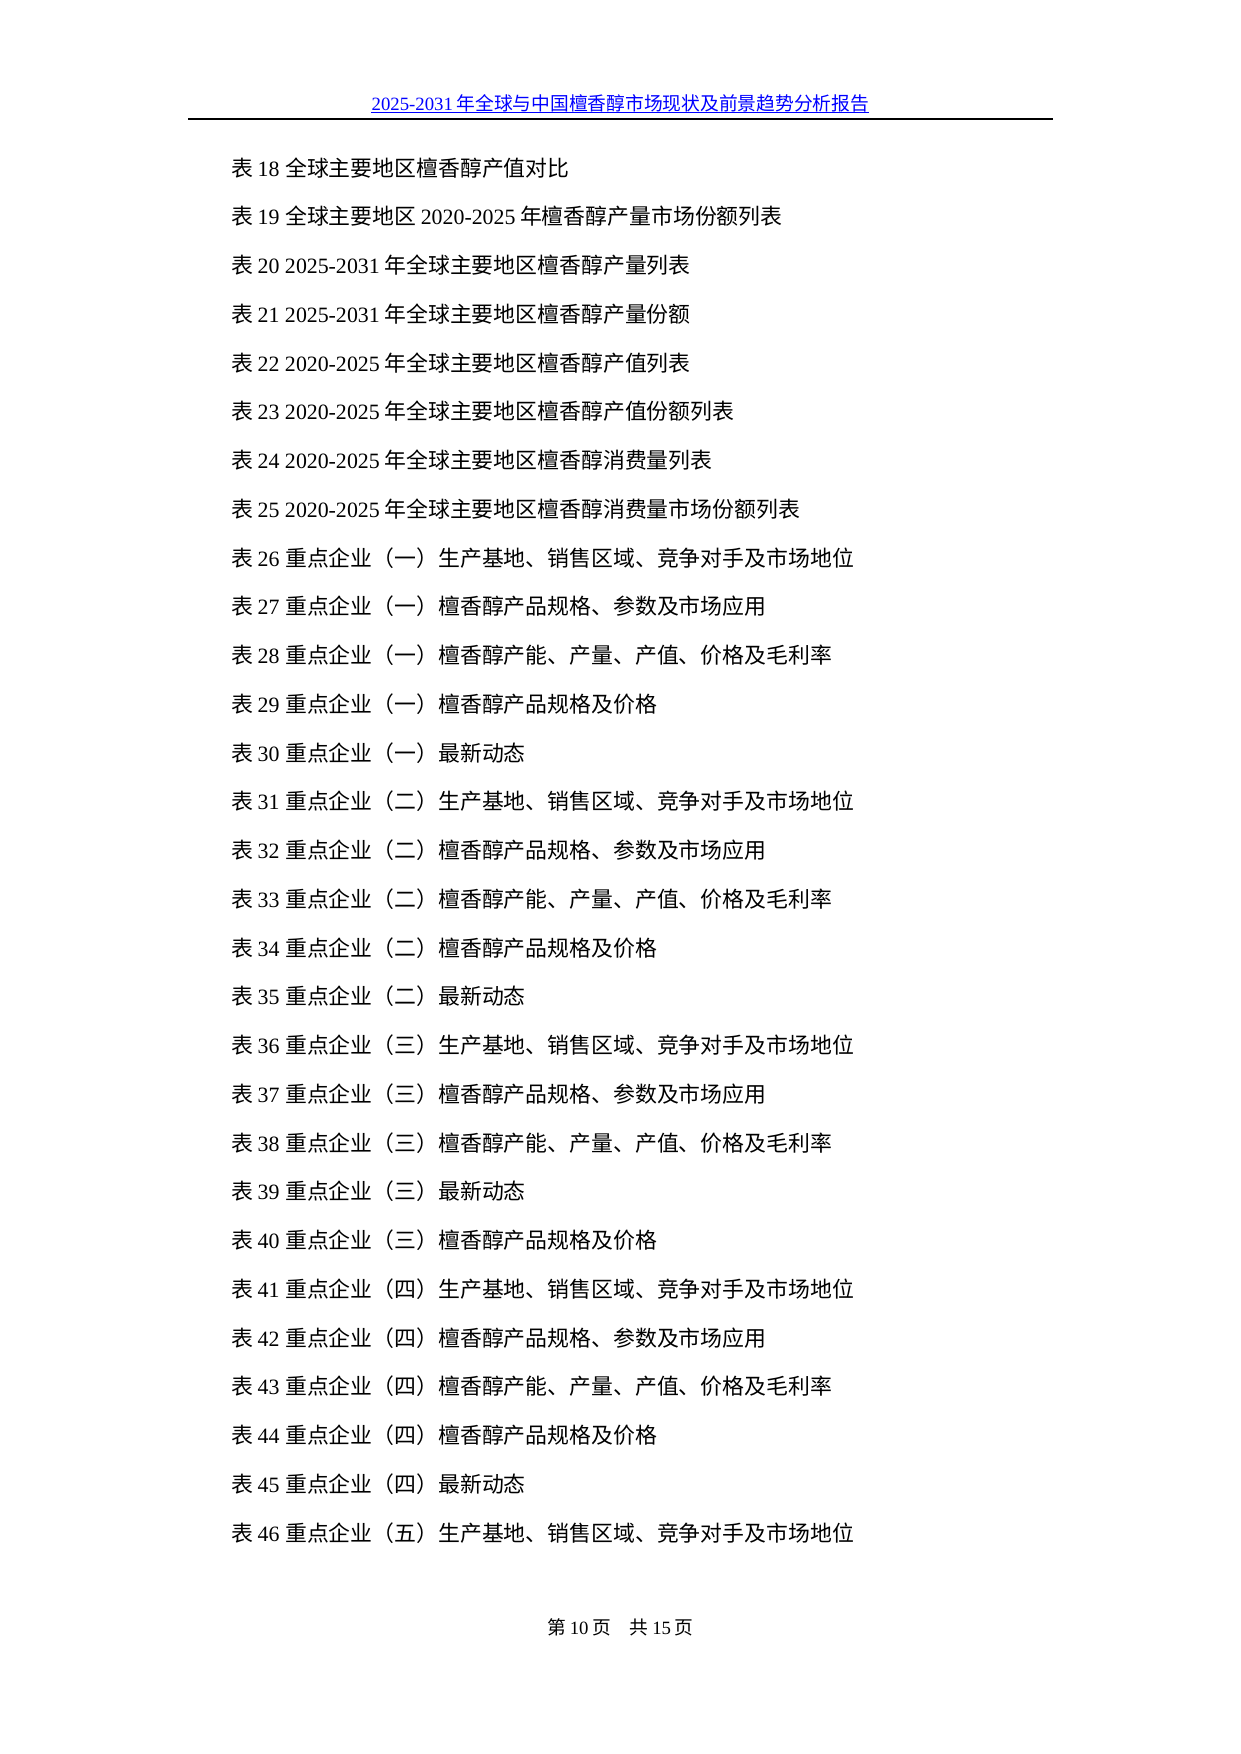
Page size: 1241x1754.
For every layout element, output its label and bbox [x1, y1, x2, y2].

text [187, 150, 1053, 1548]
